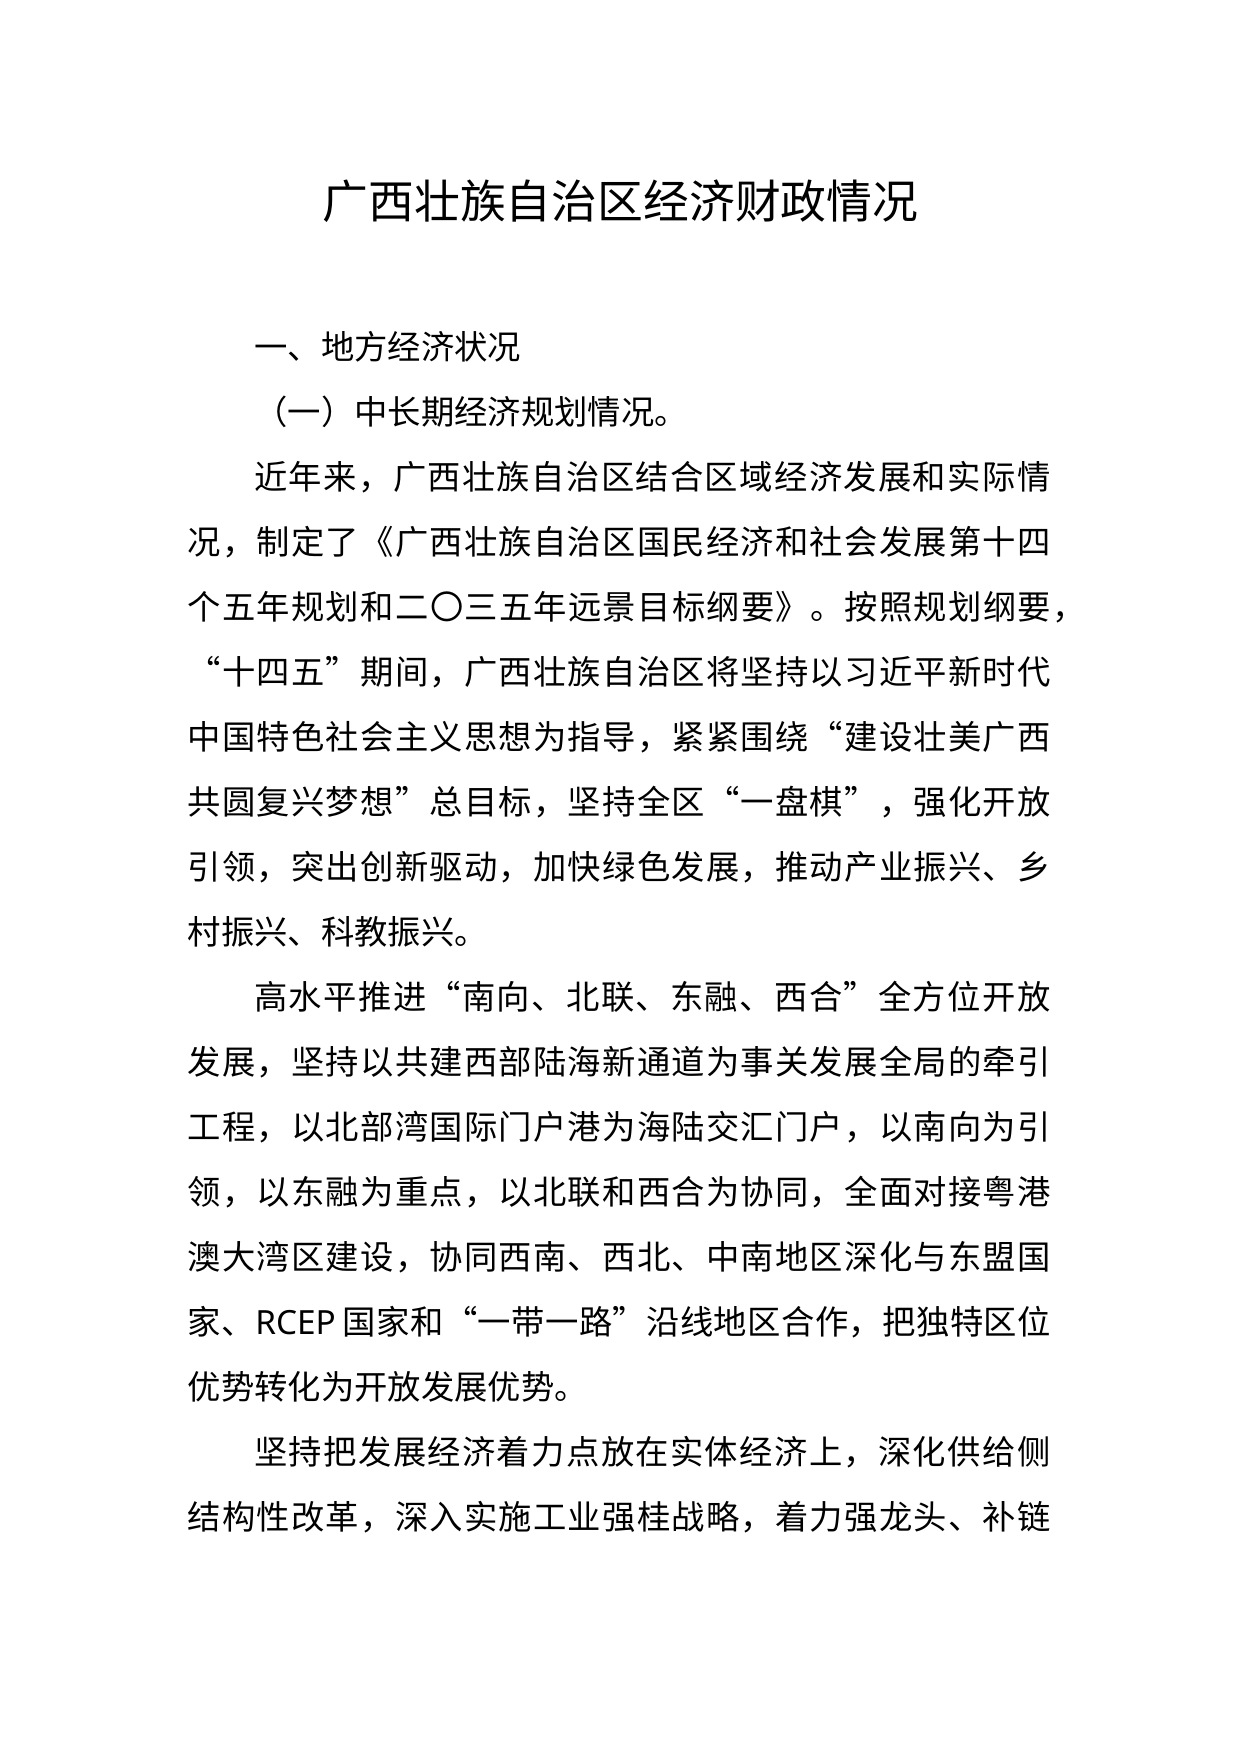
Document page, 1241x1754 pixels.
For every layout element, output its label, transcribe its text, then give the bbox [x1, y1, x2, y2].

text 近年来，广西壮族自治区结合区域经济发展和实际情况，制定了《广西壮族自治区国民经济和社会发展第十四个五年规划和二〇三五年远景目标纲要》。按照规划纲要，“十四五”期间，广西壮族自治区将坚持以习近平新时代中国特色社会主义思想为指导，紧紧围绕“建设壮美广西、共圆复兴梦想”总目标，坚持全区“一盘棋”，强化开放引领，突出创新驱动，加快绿色发展，推动产业振兴、乡村振兴、科教振兴。 [187, 442, 1053, 962]
text 高水平推进“南向、北联、东融、西合”全方位开放发展，坚持以共建西部陆海新通道为事关发展全局的牵引工程，以北部湾国际门户港为海陆交汇门户，以南向为引领，以东融为重点，以北联和西合为协同，全面对接粤港澳大湾区建设，协同西南、西北、中南地区深化与东盟国家、RCEP国家和“一带一路”沿线地区合作，把独特区位优势转化为开放发展优势。 [187, 962, 1053, 1417]
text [187, 1417, 1053, 1547]
text 广西壮族自治区经济财政情况 [187, 150, 1053, 247]
text （一）中长期经济规划情况。 [187, 377, 1053, 442]
text 一、地方经济状况 [187, 312, 1053, 377]
